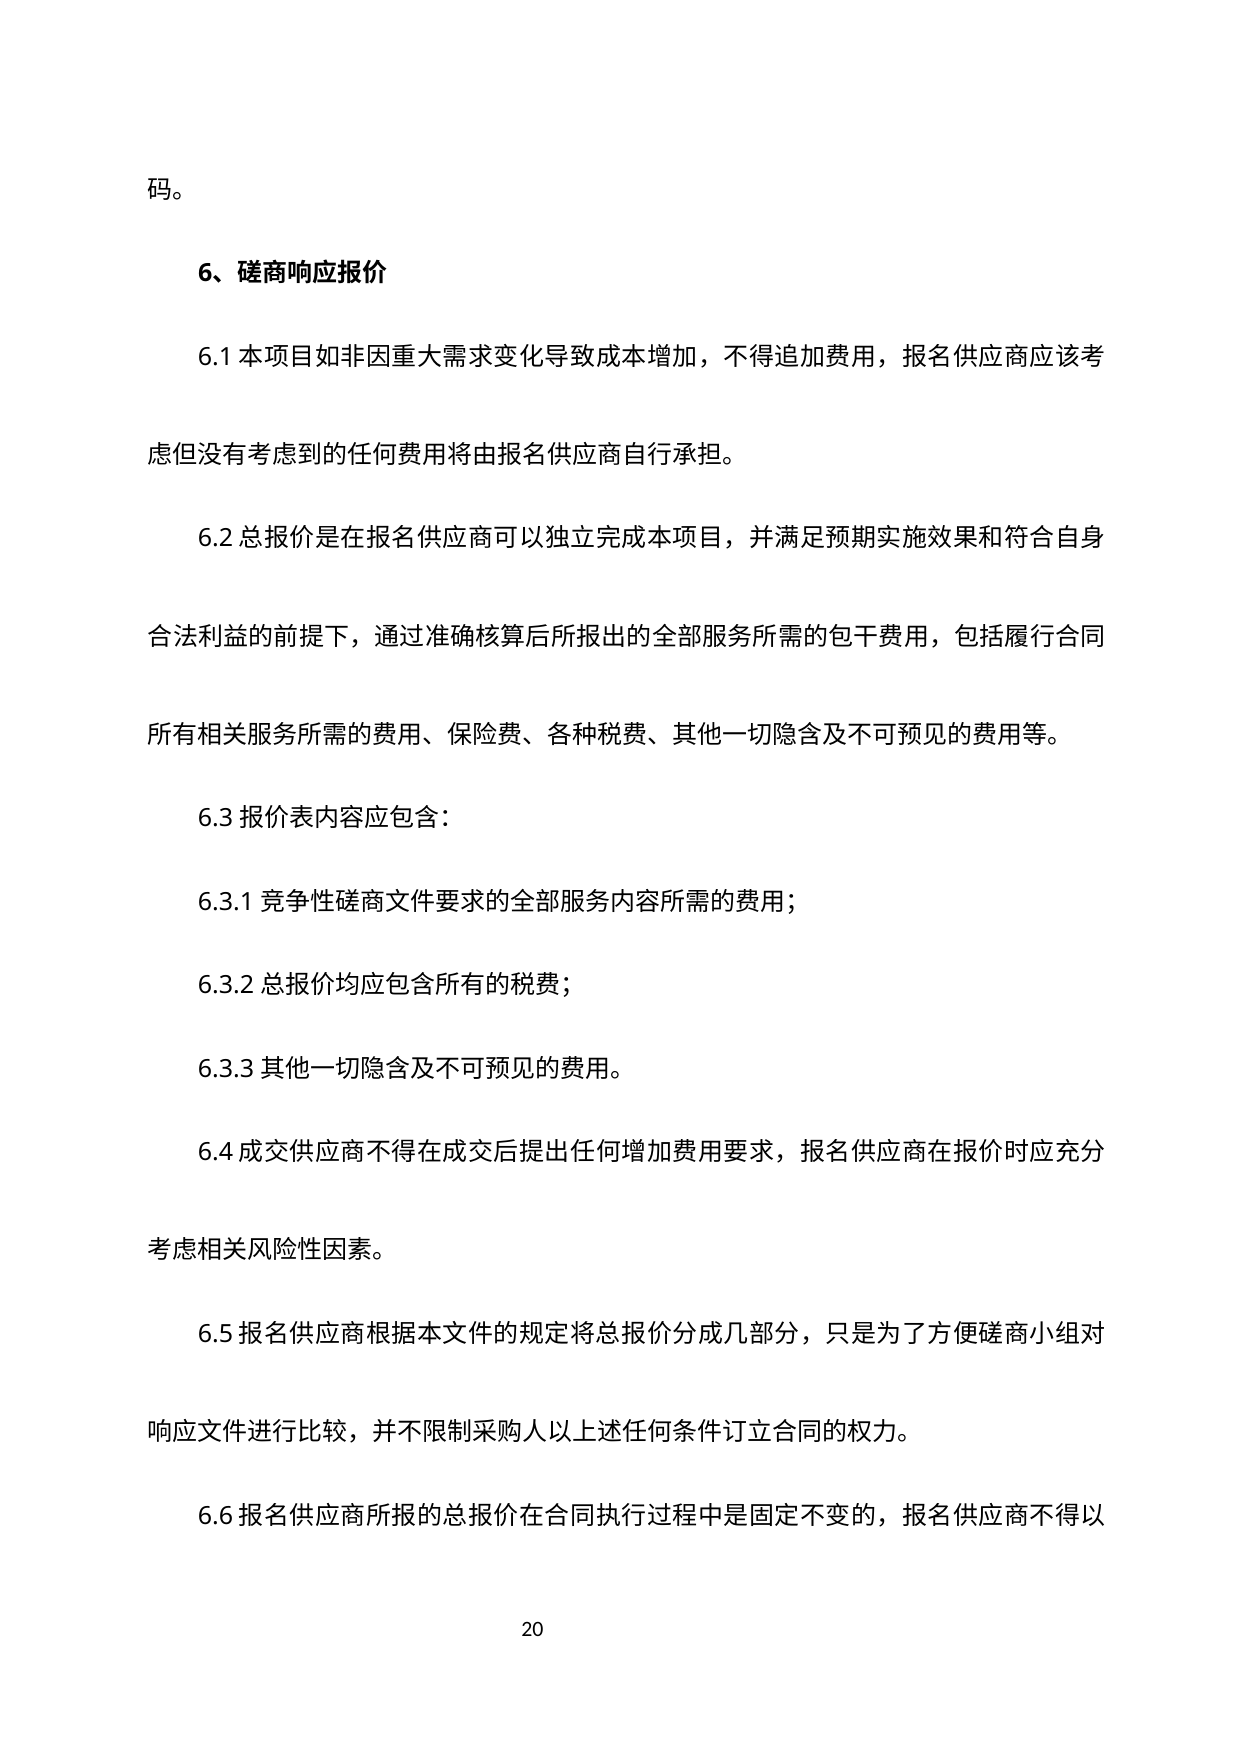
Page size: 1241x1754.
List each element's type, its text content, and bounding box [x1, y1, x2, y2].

text 6.3 报价表内容应包含： [148, 783, 1107, 848]
text 6.3.2 总报价均应包含所有的税费； [148, 950, 1107, 1016]
text 6.1本项目如非因重大需求变化导致成本增加，不得追加费用，报名供应商应该考虑但没有考虑到的任何费用将由报名供应商自行承担。 [148, 322, 1107, 485]
text 6.3.1 竞争性磋商文件要求的全部服务内容所需的费用； [148, 867, 1107, 932]
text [148, 154, 1107, 220]
text 6、磋商响应报价 [148, 238, 1107, 303]
text 6.3.3 其他一切隐含及不可预见的费用。 [148, 1034, 1107, 1099]
text 6.4成交供应商不得在成交后提出任何增加费用要求，报名供应商在报价时应充分考虑相关风险性因素。 [148, 1117, 1107, 1281]
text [148, 1481, 1107, 1546]
text 6.2总报价是在报名供应商可以独立完成本项目，并满足预期实施效果和符合自身合法利益的前提下，通过准确核算后所报出的全部服务所需的包干费用，包括履行合同所有相关服务所需的费用、保险费、各种税费、其他一切隐含及不可预见的费用等。 [148, 503, 1107, 765]
text 6.5报名供应商根据本文件的规定将总报价分成几部分，只是为了方便磋商小组对响应文件进行比较，并不限制采购人以上述任何条件订立合同的权力。 [148, 1299, 1107, 1462]
